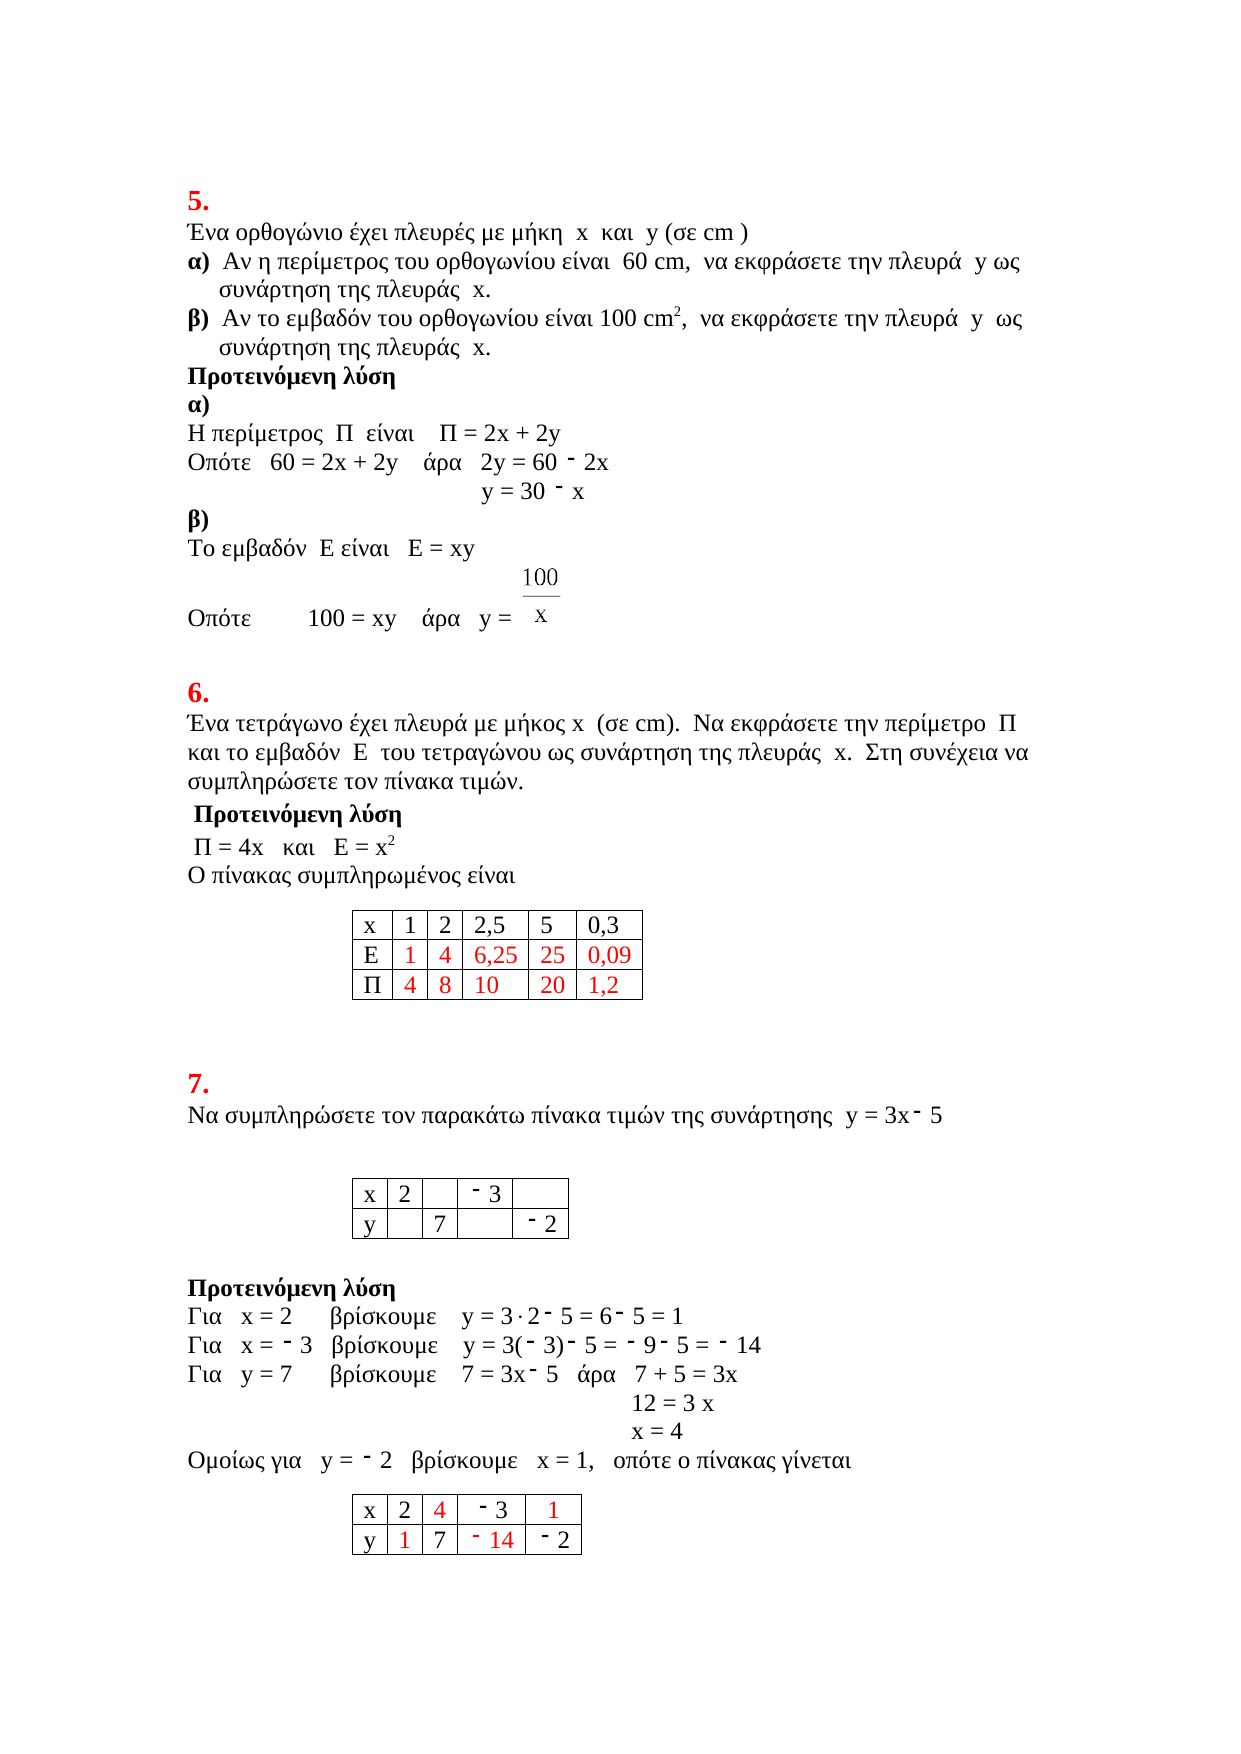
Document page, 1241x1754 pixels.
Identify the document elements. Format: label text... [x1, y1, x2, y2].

text Για x = 2 βρίσκουμε y = 325 = 65 = 1 [187, 1301, 1053, 1330]
text Η περίμετρος Π είναι Π = 2x + 2y [187, 418, 1053, 447]
text α) Αν η περίμετρος του ορθογωνίου είναι 60 cm, να εκφράσετε την πλευρά y ως [187, 246, 1053, 274]
table_header 5 [529, 911, 576, 939]
text Προτεινόμενη λύση [187, 361, 1053, 389]
table_cell [458, 1209, 512, 1237]
table_cell 20 [529, 970, 576, 999]
table_header [423, 1179, 457, 1208]
text συμπληρώσετε τον πίνακα τιμών. [187, 766, 1053, 794]
table_cell 7 [423, 1525, 457, 1554]
table_header 3 [458, 1495, 525, 1524]
table_cell Π [353, 970, 392, 999]
table_header x [353, 1179, 387, 1208]
table_cell 0,09 [577, 940, 642, 969]
table_cell 4 [428, 940, 462, 969]
table_cell 1 [393, 940, 427, 969]
table_cell 2 [526, 1525, 581, 1554]
text β) [187, 504, 1053, 533]
table_cell 7 [423, 1209, 457, 1237]
table_cell 1 [388, 1525, 422, 1554]
text 7. [187, 1067, 1053, 1100]
table_cell E [353, 940, 392, 969]
table_cell [388, 1209, 422, 1237]
table_header 2 [388, 1179, 422, 1208]
text 5. [187, 183, 1053, 217]
text Για y = 7 βρίσκουμε 7 = 3x5 άρα 7 + 5 = 3x [187, 1359, 1053, 1388]
text Ομοίως για y = 2 βρίσκουμε x = 1, οπότε ο πίνακας γίνεται [187, 1445, 1053, 1474]
table_header 2 [428, 911, 462, 939]
table_header 2,5 [463, 911, 528, 939]
table_cell 2 [513, 1209, 568, 1237]
table_header x [353, 911, 392, 939]
text Προτεινόμενη λύση [187, 799, 1053, 827]
table_cell 8 [428, 970, 462, 999]
table_header 1 [393, 911, 427, 939]
text β) Αν το εμβαδόν του ορθογωνίου είναι 100 cm2, να εκφράσετε την πλευρά y ως [187, 303, 1053, 332]
table_header 2 [388, 1495, 422, 1524]
table_cell 4 [393, 970, 427, 999]
text Να συμπληρώσετε τον παρακάτω πίνακα τιμών της συνάρτησης y = 3x5 [187, 1100, 1053, 1129]
table_header 4 [423, 1495, 457, 1524]
text Για x = 3 βρίσκουμε y = 3(3)5 = 95 = 14 [187, 1330, 1053, 1359]
text Ένα ορθογώνιο έχει πλευρές με μήκη x και y (σε cm ) [187, 217, 1053, 246]
table_cell 25 [529, 940, 576, 969]
text Ένα τετράγωνο έχει πλευρά με μήκος x (σε cm). Να εκφράσετε την περίμετρο Π και το εμβαδόν Ε του τετραγώνου ως συνάρτηση της πλευράς x. Στη συνέχεια να [187, 708, 1053, 766]
text συνάρτηση της πλευράς x. [187, 274, 1053, 303]
text Οπότε 100 = xy άρα y = [187, 562, 1053, 632]
table_header x [353, 1495, 387, 1524]
table_cell 10 [463, 970, 528, 999]
text Ο πίνακας συμπληρωμένος είναι [187, 861, 1053, 889]
text συνάρτηση της πλευράς x. [187, 332, 1053, 361]
text 6. [187, 675, 1053, 708]
table_header 3 [458, 1179, 512, 1208]
table_cell y [353, 1525, 387, 1554]
table_cell 6,25 [463, 940, 528, 969]
table_cell 14 [458, 1525, 525, 1554]
text Το εμβαδόν Ε είναι Ε = xy [187, 533, 1053, 562]
table_header [513, 1179, 568, 1208]
table_header 0,3 [577, 911, 642, 939]
table_header 1 [526, 1495, 581, 1524]
table_cell 1,2 [577, 970, 642, 999]
text Π = 4x και Ε = x2 [187, 832, 1053, 861]
text Προτεινόμενη λύση [187, 1273, 1053, 1301]
text Οπότε 60 = 2x + 2y άρα 2y = 60 2x [187, 447, 1053, 476]
table_cell y [353, 1209, 387, 1237]
text x = 4 [187, 1416, 1053, 1445]
text 12 = 3 x [187, 1388, 1053, 1416]
text y = 30 x [187, 476, 1053, 504]
text α) [187, 389, 1053, 418]
